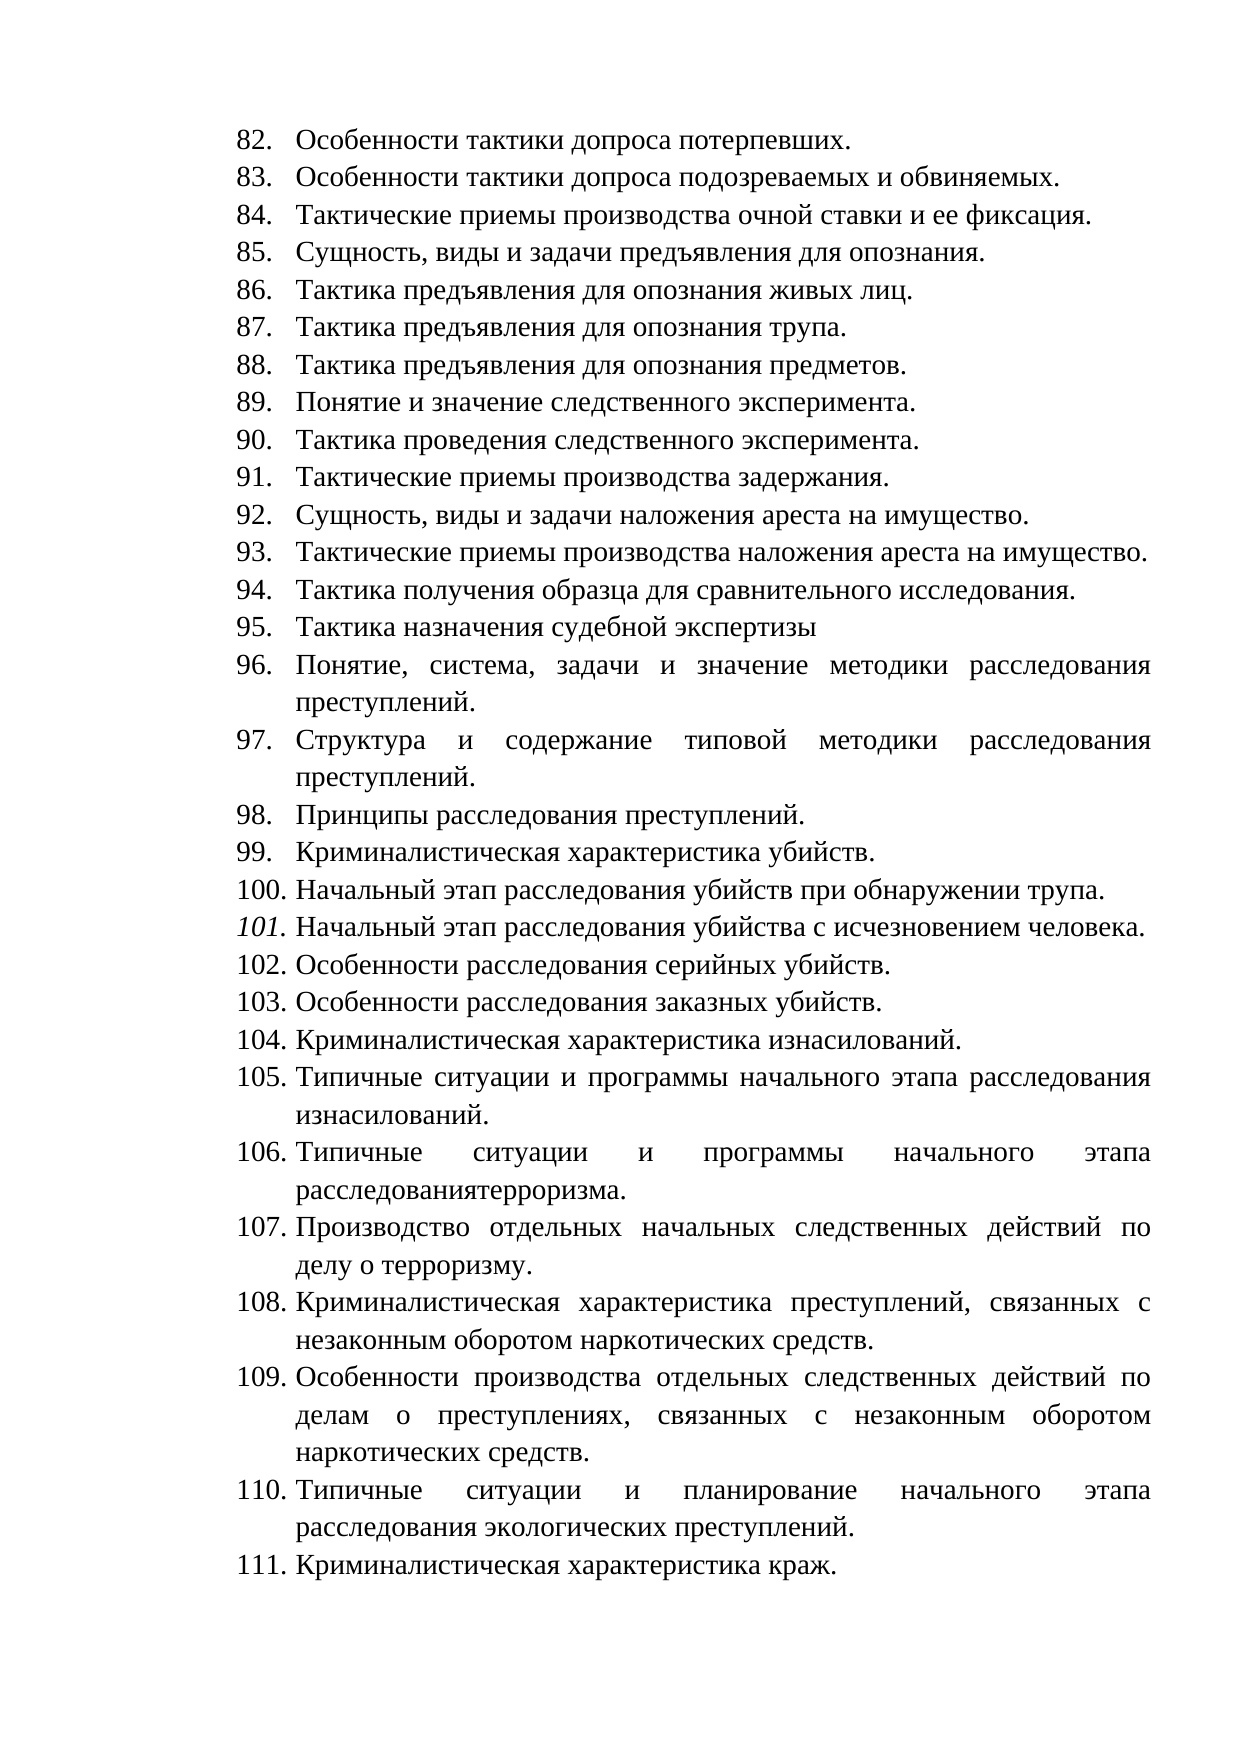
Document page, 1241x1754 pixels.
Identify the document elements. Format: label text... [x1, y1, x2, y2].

list Типичные ситуации и планирование начального этапа расследования экологических преступлений. [236, 1468, 1152, 1543]
list Криминалистическая характеристика убийств. [236, 831, 1152, 868]
list Тактика предъявления для опознания трупа. [236, 306, 1152, 343]
list Принципы расследования преступлений. [236, 793, 1152, 831]
list Производство отдельных начальных следственных действий по делу о терроризму. [236, 1206, 1152, 1281]
list Тактика проведения следственного эксперимента. [236, 418, 1152, 456]
list Тактика предъявления для опознания живых лиц. [236, 268, 1152, 306]
list Тактические приемы производства наложения ареста на имущество. [236, 531, 1152, 568]
list Тактические приемы производства задержания. [236, 456, 1152, 493]
list Криминалистическая характеристика изнасилований. [236, 1018, 1152, 1056]
list Тактика предъявления для опознания предметов. [236, 343, 1152, 381]
list Сущность, виды и задачи предъявления для опознания. [236, 231, 1152, 268]
list Тактика получения образца для сравнительного исследования. [236, 568, 1152, 606]
list Типичные ситуации и программы начального этапа расследованиятерроризма. [236, 1131, 1152, 1206]
list Типичные ситуации и программы начального этапа расследования изнасилований. [236, 1056, 1152, 1131]
list Начальный этап расследования убийства с исчезновением человека. [236, 906, 1152, 943]
list Начальный этап расследования убийств при обнаружении трупа. [236, 868, 1152, 906]
list Сущность, виды и задачи наложения ареста на имущество. [236, 493, 1152, 531]
list Тактика назначения судебной экспертизы [236, 606, 1152, 643]
list Особенности расследования серийных убийств. [236, 943, 1152, 981]
list Тактические приемы производства очной ставки и ее фиксация. [236, 193, 1152, 231]
list Структура и содержание типовой методики расследования преступлений. [236, 718, 1152, 793]
list Понятие и значение следственного эксперимента. [236, 381, 1152, 418]
list Понятие, система, задачи и значение методики расследования преступлений. [236, 643, 1152, 718]
list Криминалистическая характеристика преступлений, связанных с незаконным оборотом наркотических средств. [236, 1281, 1152, 1356]
list Криминалистическая характеристика краж. [236, 1543, 1152, 1581]
list Особенности расследования заказных убийств. [236, 981, 1152, 1018]
list Особенности тактики допроса потерпевших. [236, 118, 1152, 156]
list Особенности производства отдельных следственных действий по делам о преступлениях, связанных с незаконным оборотом наркотических средств. [236, 1356, 1152, 1468]
list Особенности тактики допроса подозреваемых и обвиняемых. [236, 156, 1152, 193]
